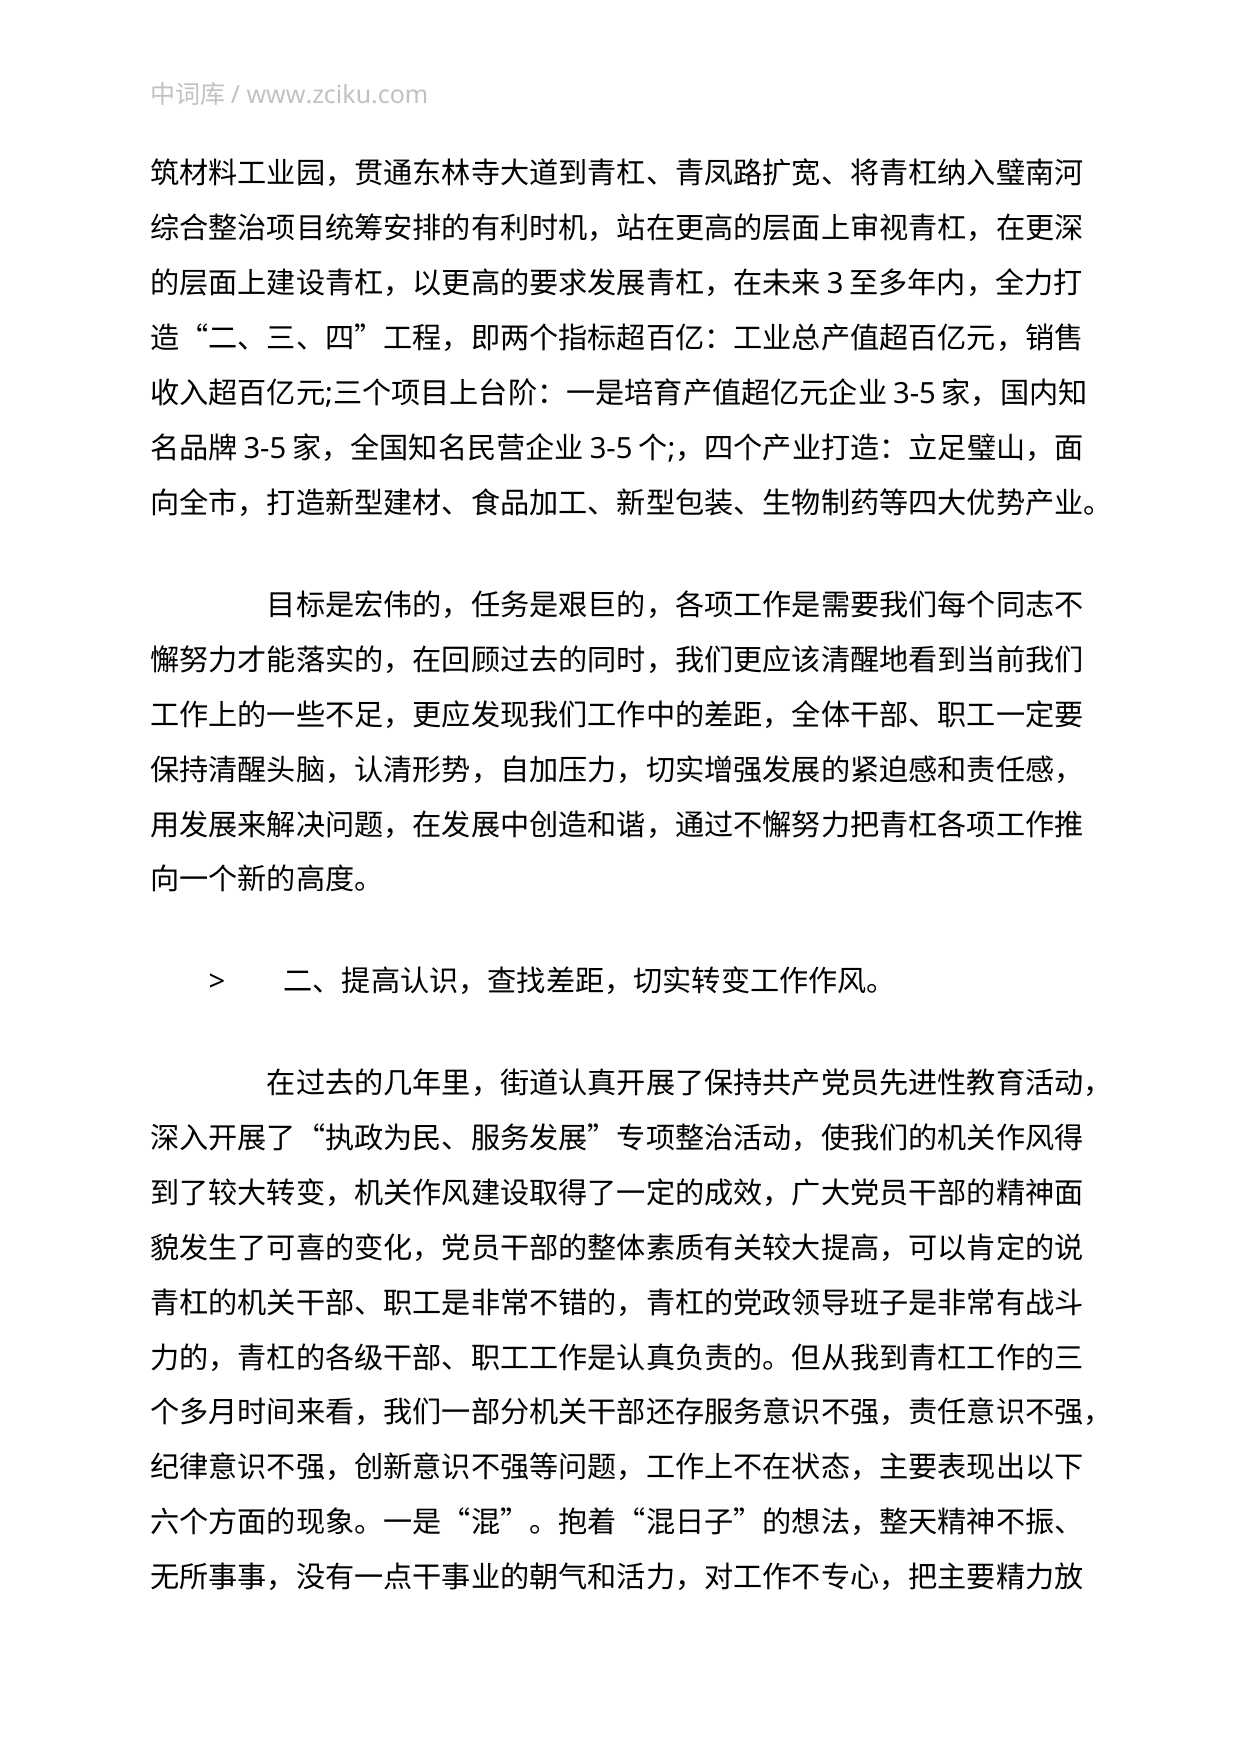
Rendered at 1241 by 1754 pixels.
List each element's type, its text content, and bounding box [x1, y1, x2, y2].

text > 二、提高认识，查找差距，切实转变工作作风。 [150, 958, 1090, 1000]
text 目标是宏伟的，任务是艰巨的，各项工作是需要我们每个同志不懈努力才能落实的，在回顾过去的同时，我们更应该清醒地看到当前我们工作上的一些不足，更应发现我们工作中的差距，全体干部、职工一定要保持清醒头脑，认清形势，自加压力，切实增强发展的紧迫感和责任感，用发展来解决问题，在发展中创造和谐，通过不懈努力把青杠各项工作推向一个新的高度。 [150, 581, 1090, 898]
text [150, 150, 1090, 522]
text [150, 1060, 1090, 1596]
